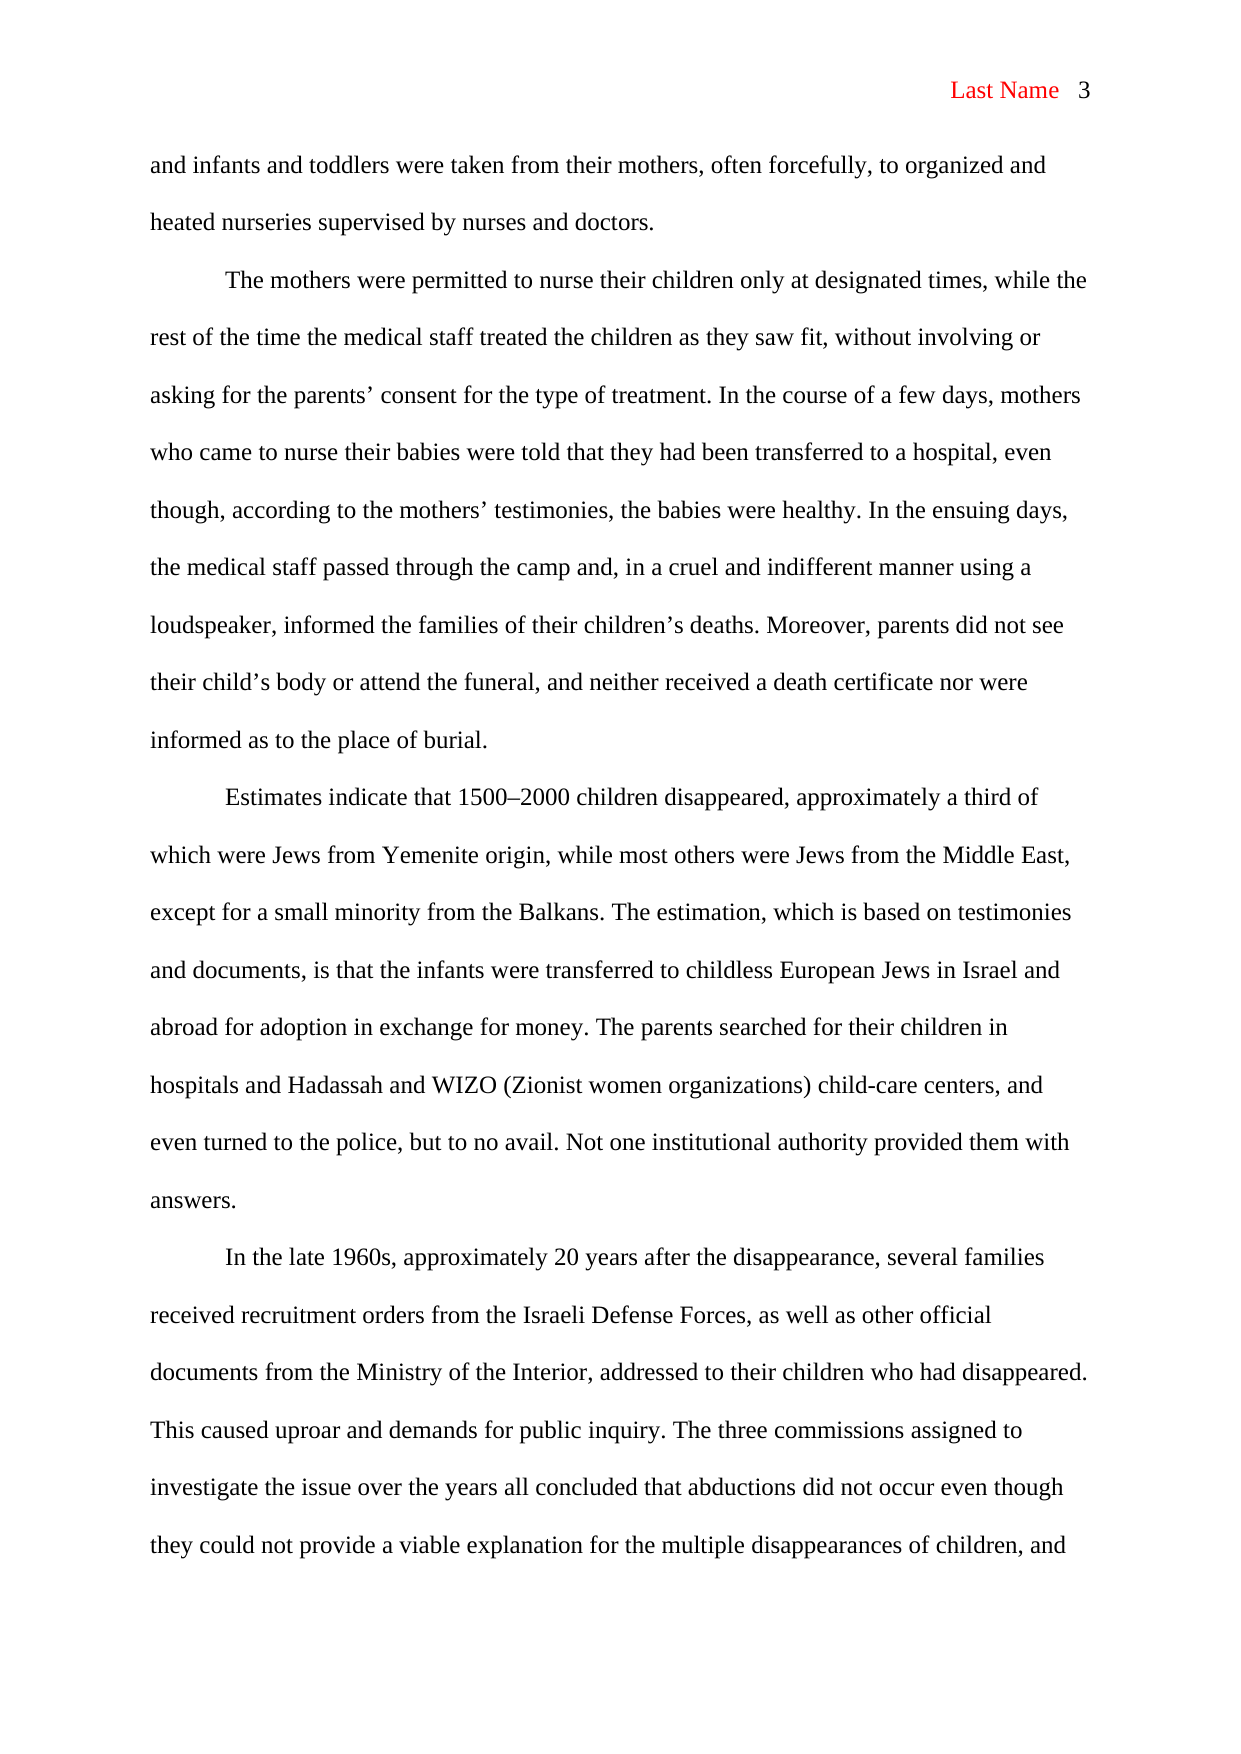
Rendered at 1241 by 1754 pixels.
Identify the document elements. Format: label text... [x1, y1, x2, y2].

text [150, 150, 1090, 236]
text Estimates indicate that 1500–2000 children disappeared, approximately a third of which were Jews from Yemenite origin, while most others were Jews from the Middle East, except for a small minority from the Balkans. The estimation, which is based on testimonies and documents, is that the infants were transferred to childless European Jews in Israel and abroad for adoption in exchange for money. The parents searched for their children in hospitals and Hadassah and WIZO (Zionist women organizations) child-care centers, and even turned to the police, but to no avail. Not one institutional authority provided them with answers. [150, 782, 1090, 1214]
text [150, 1242, 1090, 1559]
text The mothers were permitted to nurse their children only at designated times, while the rest of the time the medical staff treated the children as they saw fit, without involving or asking for the parents’ consent for the type of treatment. In the course of a few days, mothers who came to nurse their babies were told that they had been transferred to a hospital, even though, according to the mothers’ testimonies, the babies were healthy. In the ensuing days, the medical staff passed through the camp and, in a cruel and indifferent manner using a loudspeaker, informed the families of their children’s deaths. Moreover, parents did not see their child’s body or attend the funeral, and neither received a death certificate nor were informed as to the place of burial. [150, 265, 1090, 754]
